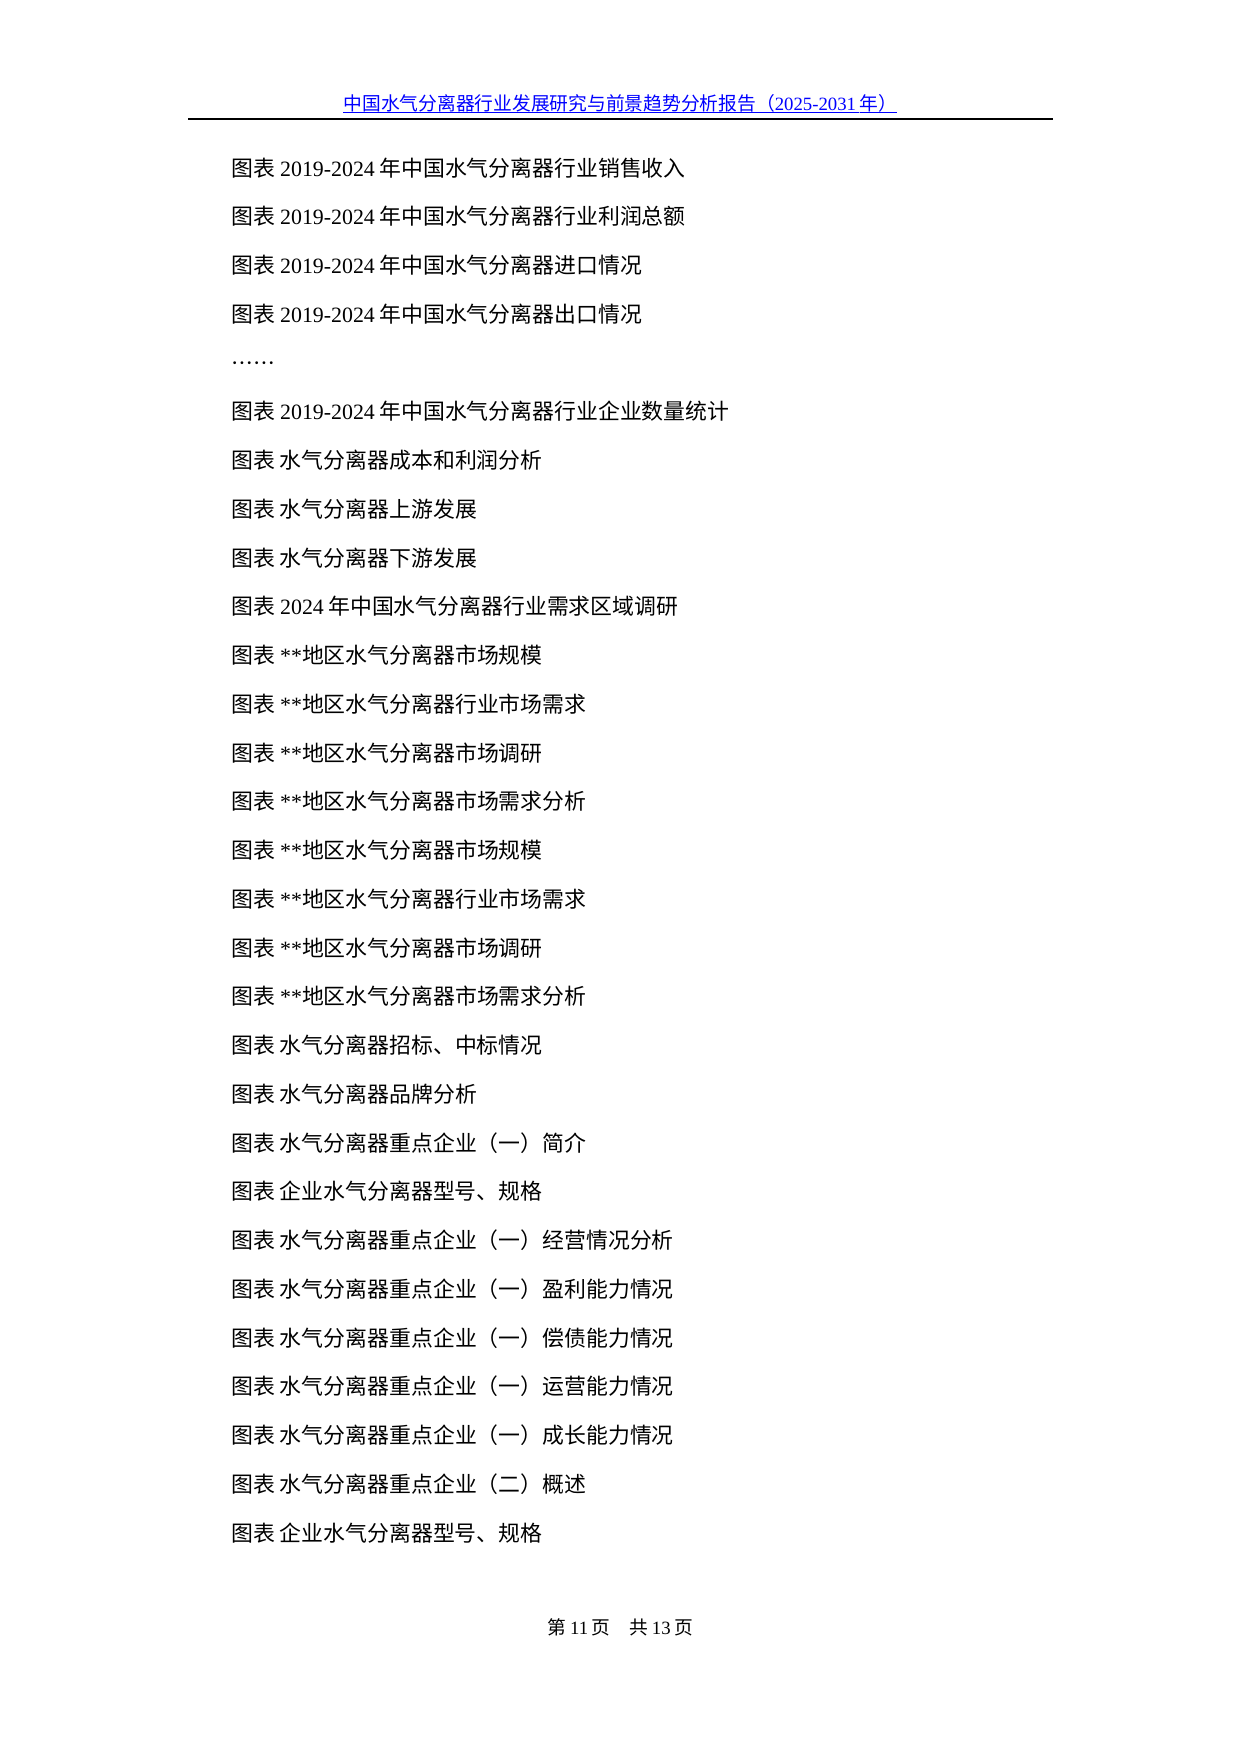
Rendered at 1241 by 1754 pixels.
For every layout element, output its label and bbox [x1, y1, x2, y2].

text [187, 150, 1053, 1548]
